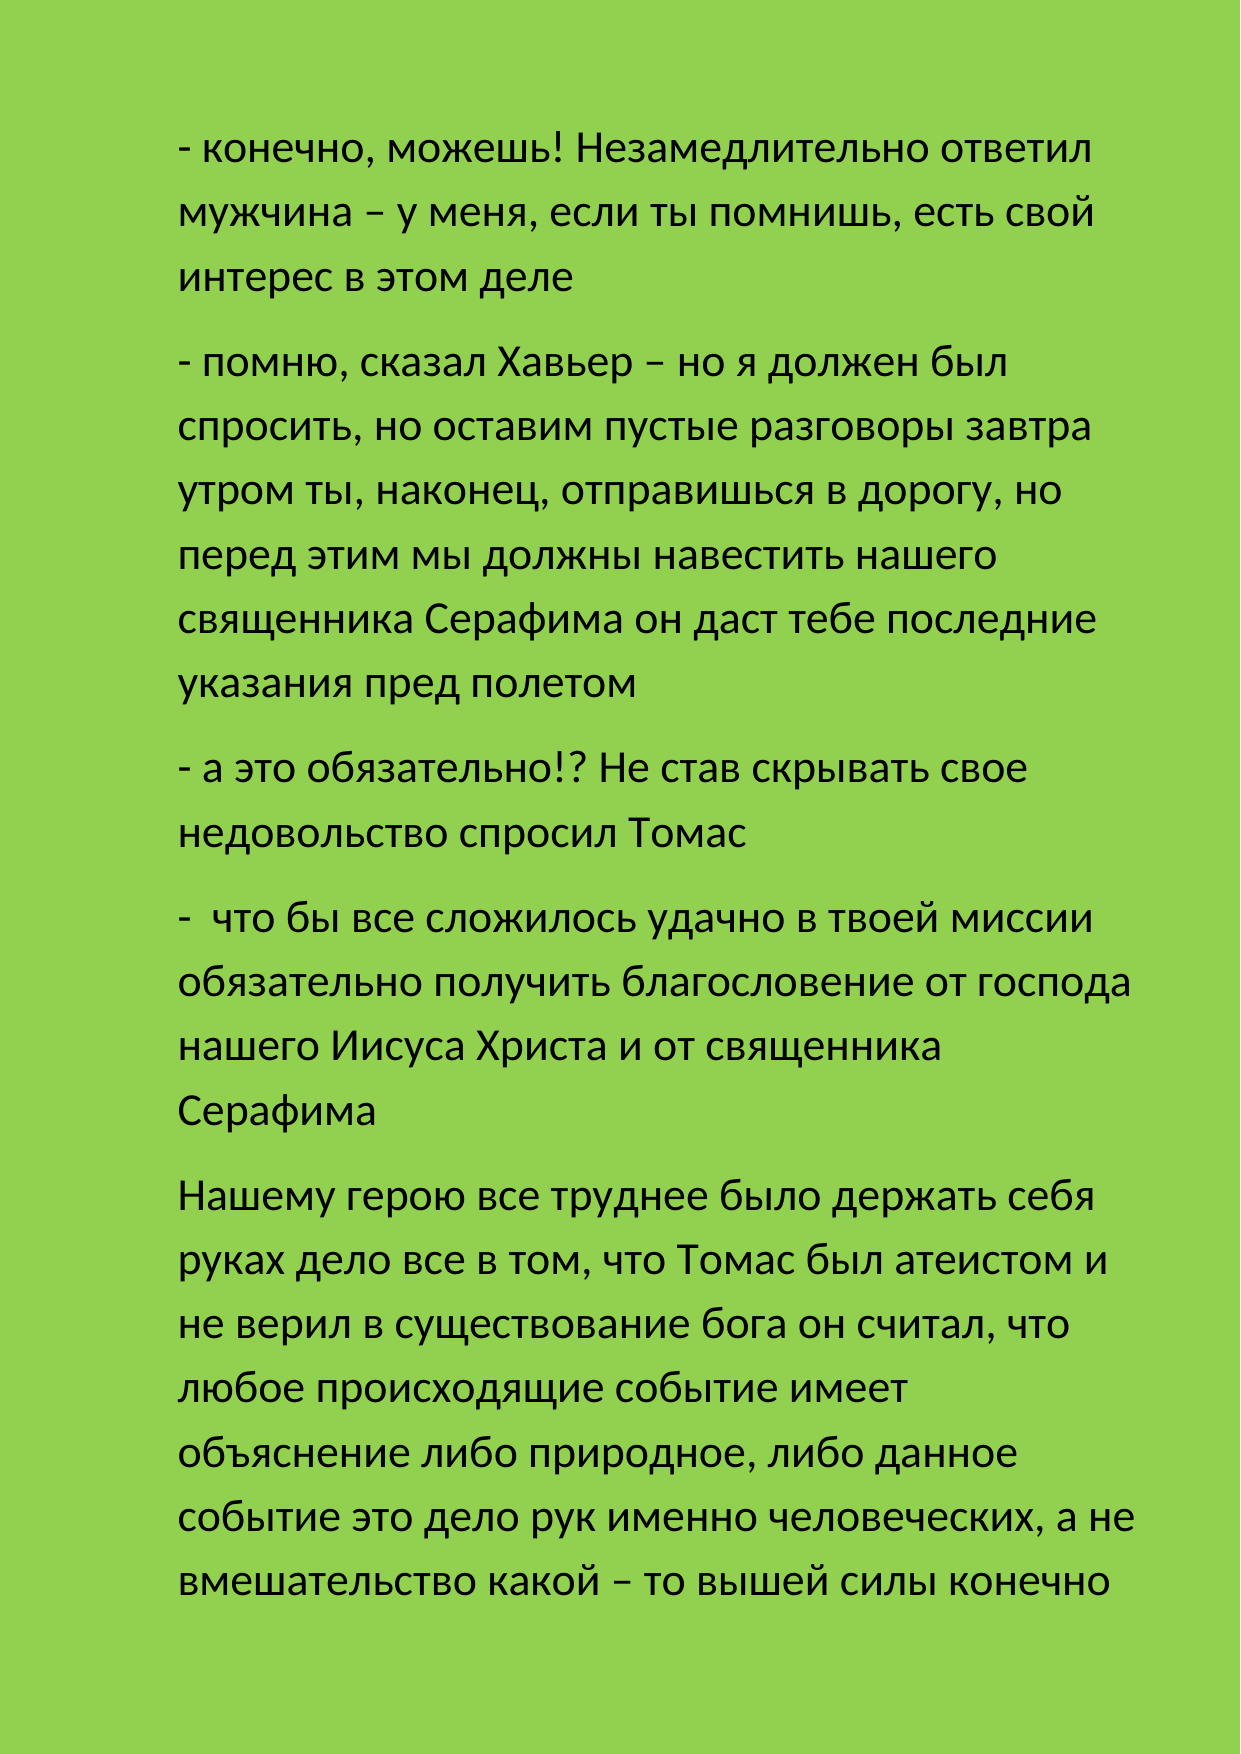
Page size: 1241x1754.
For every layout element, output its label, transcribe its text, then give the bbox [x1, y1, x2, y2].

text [177, 1166, 1152, 1607]
text - что бы все сложилось удачно в твоей миссии обязательно получить благословение от господа нашего Иисуса Христа и от священника Серафима [177, 888, 1152, 1136]
text - конечно, можешь! Незамедлительно ответил мужчина – у меня, если ты помнишь, есть свой интерес в этом деле [177, 118, 1152, 303]
text - помню, сказал Хавьер – но я должен был спросить, но оставим пустые разговоры завтра утром ты, наконец, отправишься в дорогу, но перед этим мы должны навестить нашего священника Серафима он даст тебе последние указания пред полетом [177, 332, 1152, 709]
text - а это обязательно!? Не став скрывать свое недовольство спросил Томас [177, 738, 1152, 858]
